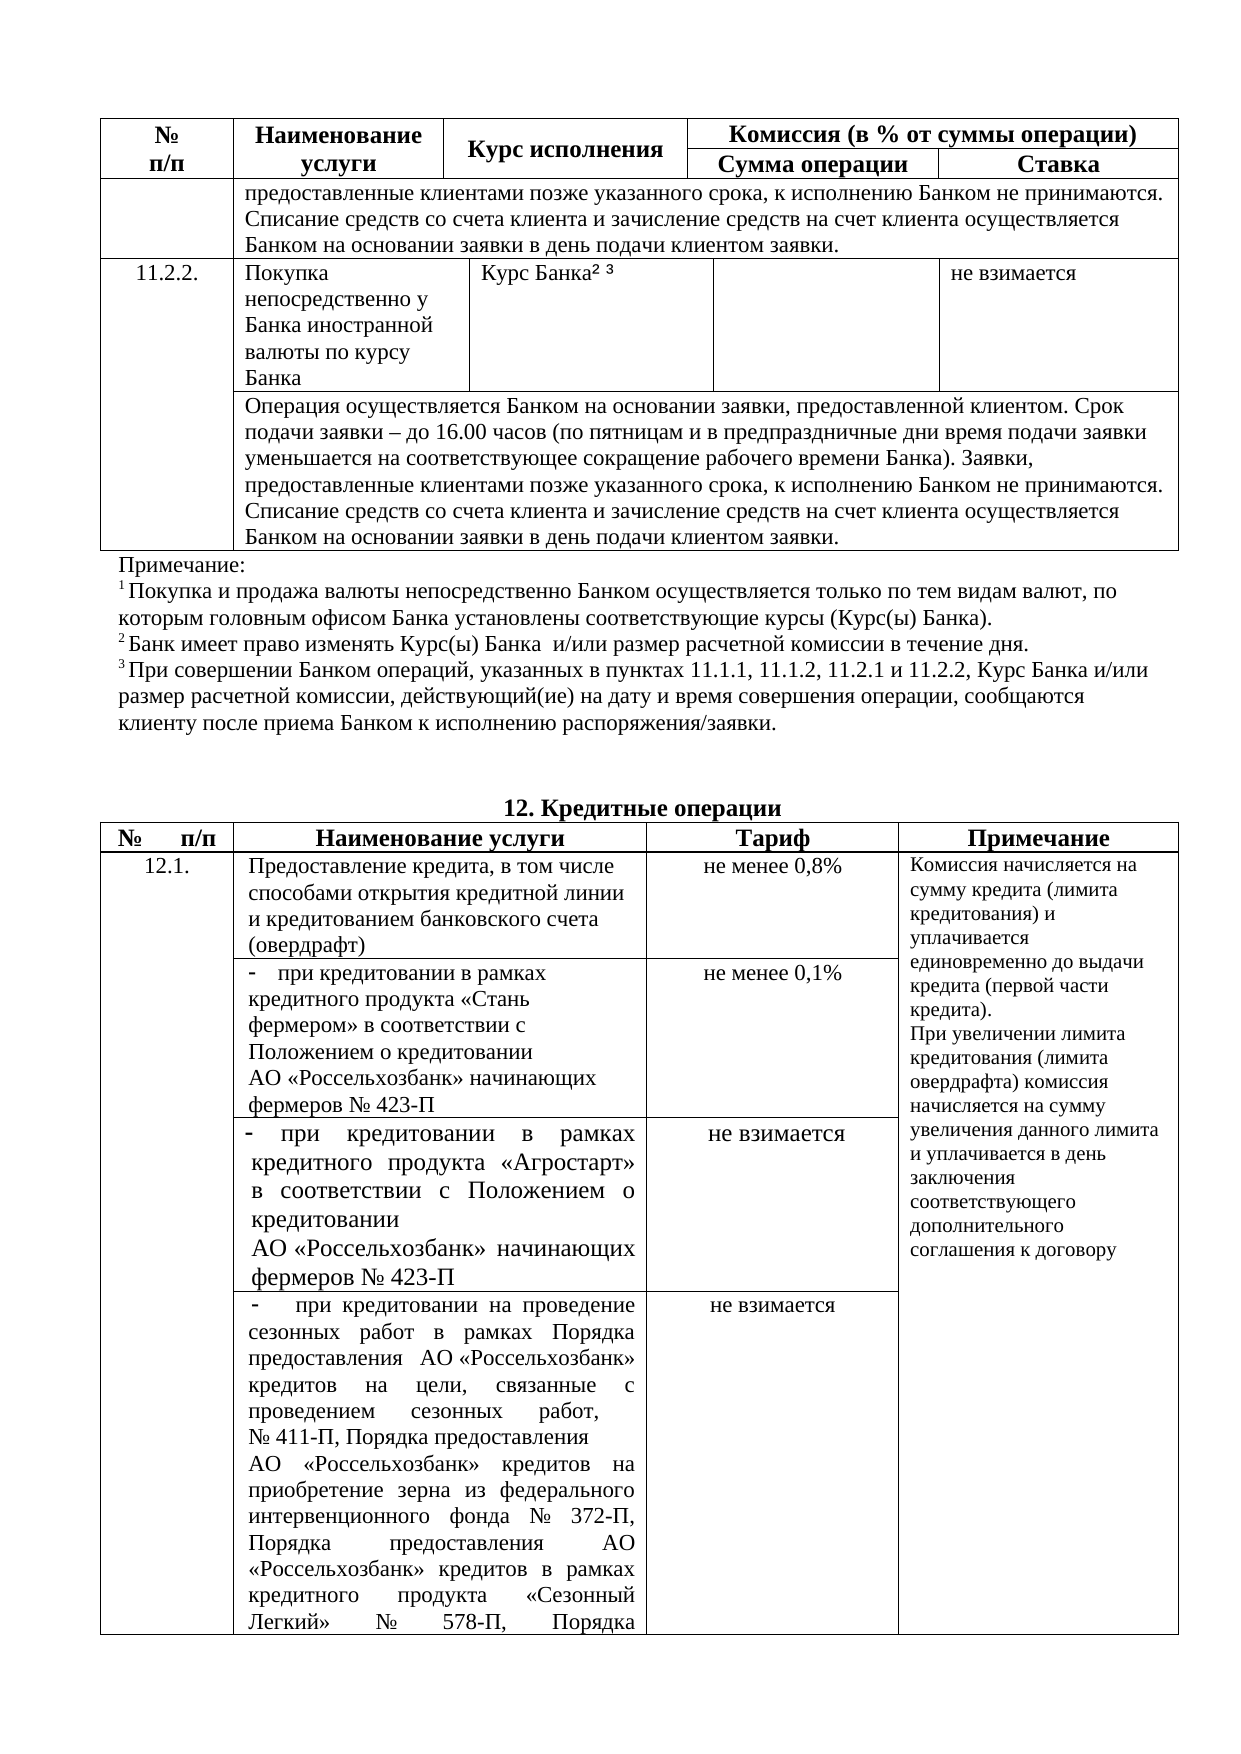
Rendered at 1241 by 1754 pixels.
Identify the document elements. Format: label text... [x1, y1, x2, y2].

table_cell не менее 0,1% [647, 959, 898, 1117]
table_cell при кредитовании в рамках кредитного продукта «Стань фермером» в соответствии с Положением о кредитовании АО «Россельхозбанк» начинающих фермеров № 423-П [234, 959, 646, 1117]
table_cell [234, 179, 1178, 258]
text Примечание: [118, 551, 1167, 577]
subtitle 12. Кредитные операции [118, 793, 1167, 822]
text 3 При совершении Банком операций, указанных в пунктах 11.1.1, 11.1.2, 11.2.1 и 11.2.2, Курс Банка и/или размер расчетной комиссии, действующий(ие) на дату и время совершения операции, сообщаются клиенту после приема Банком к исполнению распоряжения/заявки. [118, 656, 1167, 735]
table_cell 11.2.2. [101, 259, 233, 550]
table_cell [234, 1292, 646, 1634]
table_cell Курс Банка² ³ [470, 259, 713, 391]
table_cell Предоставление кредита, в том числе способами открытия кредитной линии и кредитованием банковского счета (овердрафт) [234, 853, 646, 958]
table_cell Комиссия начисляется на сумму кредита (лимита кредитования) и уплачивается единовременно до выдачи кредита (первой части кредита). При увеличении лимита кредитования (лимита овердрафта) комиссия начисляется на сумму увеличения данного лимита и уплачивается в день заключения соответствующего дополнительного соглашения к договору [899, 853, 1178, 1634]
table_cell Сумма операции [688, 149, 938, 178]
table_cell не взимается [647, 1118, 898, 1291]
table_cell не взимается [647, 1292, 898, 1634]
table_header Наименование услуги [234, 119, 443, 178]
table_cell не взимается [940, 259, 1178, 391]
table_header Тариф [647, 823, 898, 851]
table_cell Ставка [939, 149, 1178, 178]
table_header Курс исполнения [444, 119, 687, 178]
table_cell 12.1. [101, 853, 233, 1634]
table_cell Покупка непосредственно у Банка иностранной валюты по курсу Банка [234, 259, 469, 391]
table_header Комиссия (в % от суммы операции) [688, 119, 1178, 148]
table_header № п/п [101, 823, 233, 851]
table_cell при кредитовании в рамках кредитного продукта «Агростарт» в соответствии с Положением о кредитовании АО «Россельхозбанк» начинающих фермеров № 423-П [234, 1118, 646, 1291]
table_cell [714, 259, 939, 391]
table_cell не менее 0,8% [647, 853, 898, 958]
table_header Наименование услуги [234, 823, 646, 851]
text 1 Покупка и продажа валюты непосредственно Банком осуществляется только по тем видам валют, по которым головным офисом Банка установлены соответствующие курсы (Курс(ы) Банка). [118, 577, 1167, 630]
table_header Примечание [899, 823, 1178, 851]
text 2 Банк имеет право изменять Курс(ы) Банка и/или размер расчетной комиссии в течение дня. [118, 630, 1167, 656]
table_header № п/п [101, 119, 233, 178]
